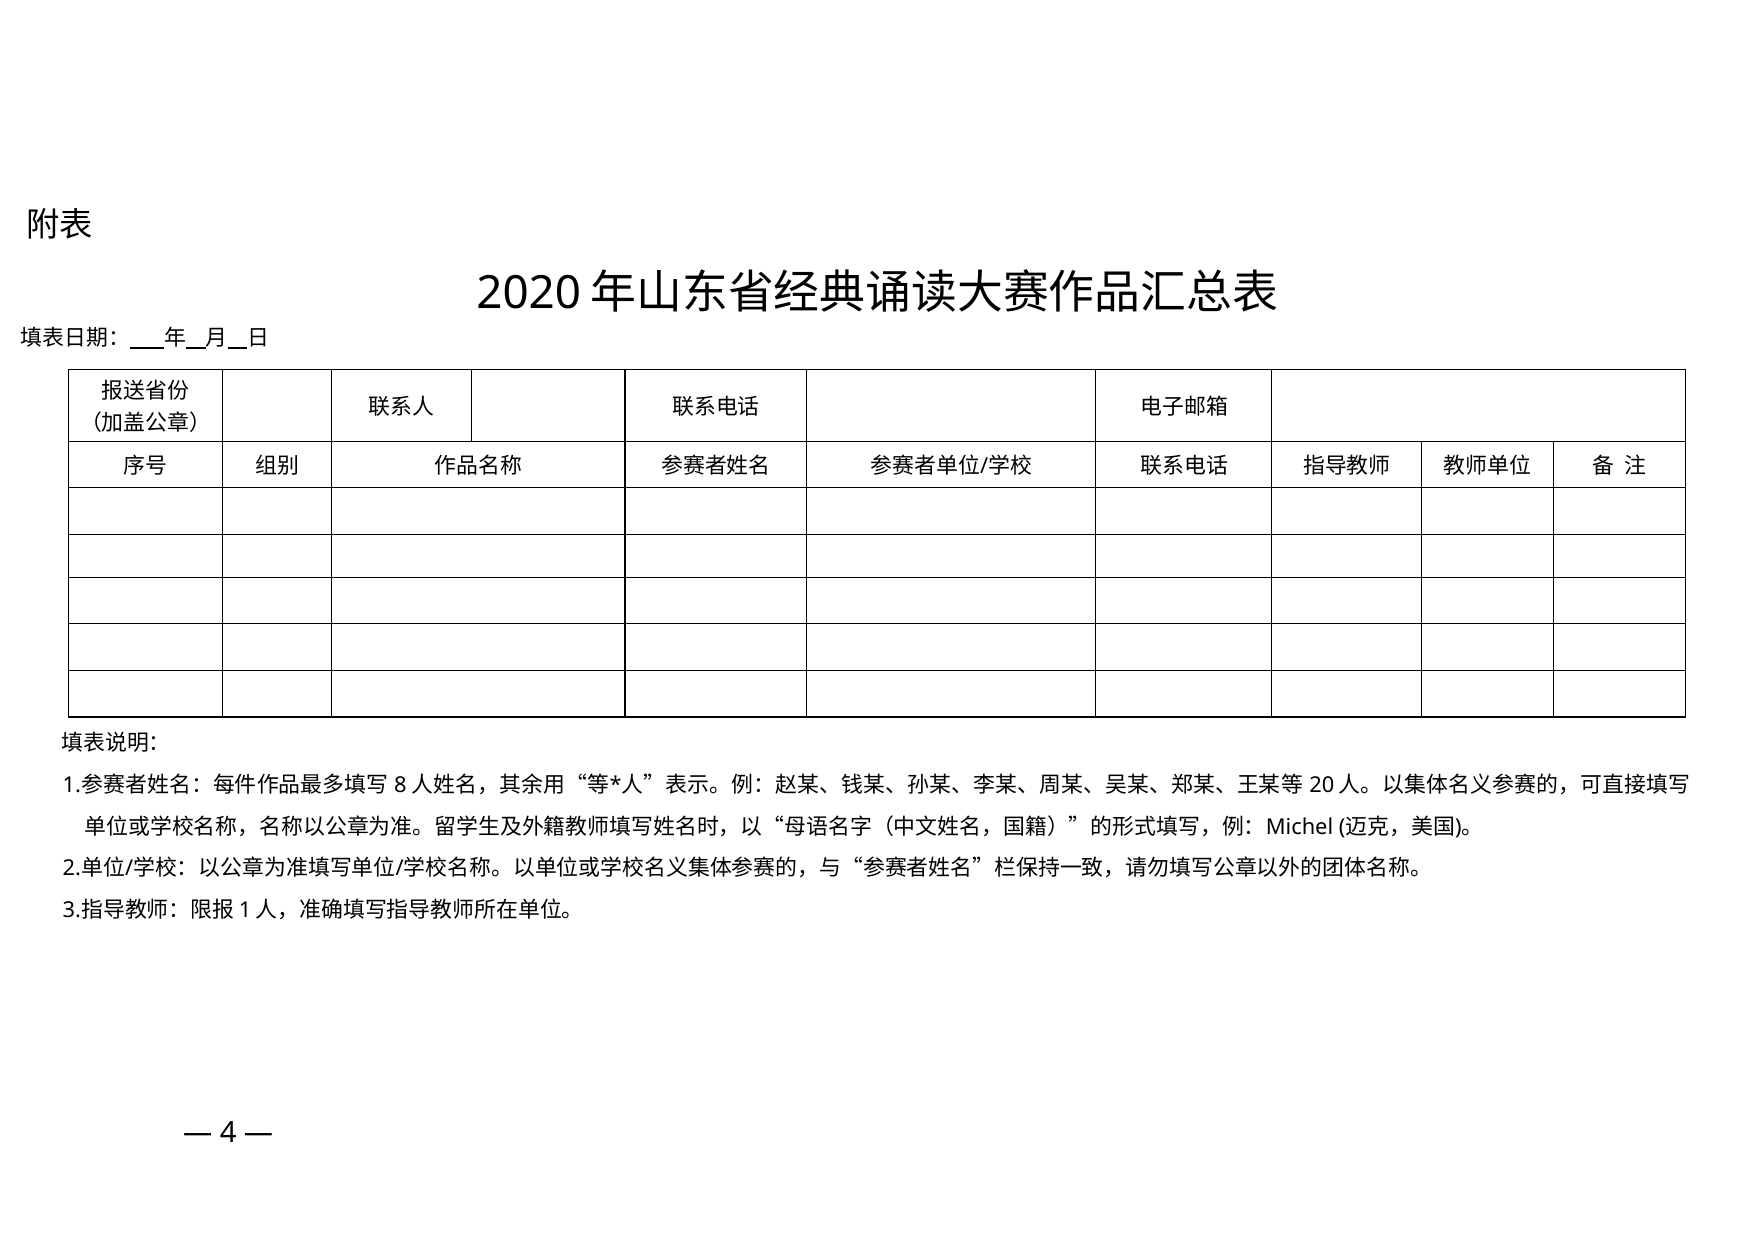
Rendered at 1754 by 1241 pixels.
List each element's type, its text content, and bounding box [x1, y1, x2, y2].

table_cell [1554, 624, 1685, 670]
text 填表说明： [61, 717, 1604, 759]
table_cell [223, 578, 331, 623]
table_header 联系人 [332, 370, 471, 441]
table_cell [1422, 624, 1553, 670]
text 填表日期： 年 月 日 [20, 320, 1604, 352]
table_cell [626, 488, 806, 534]
table_cell [1096, 578, 1271, 623]
table_cell [1272, 624, 1421, 670]
table_cell [1422, 488, 1553, 534]
table_cell 序号 [69, 442, 222, 487]
table_cell [1422, 671, 1553, 716]
table_cell [1096, 535, 1271, 577]
table_cell 备 注 [1554, 442, 1685, 487]
table_cell [1422, 578, 1553, 623]
table_header 联系电话 [626, 370, 806, 441]
table_cell [1096, 671, 1271, 716]
text 3.指导教师：限报1人，准确填写指导教师所在单位。 [62, 884, 1691, 926]
table_cell [626, 671, 806, 716]
table_cell [1554, 578, 1685, 623]
text 2.单位/学校：以公章为准填写单位/学校名称。以单位或学校名义集体参赛的，与“参赛者姓名”栏保持一致，请勿填写公章以外的团体名称。 [62, 842, 1691, 884]
table_cell [807, 488, 1095, 534]
table_cell [332, 624, 624, 670]
table_cell [1272, 535, 1421, 577]
table_header [223, 370, 331, 441]
table_header [807, 370, 1095, 441]
table_cell 指导教师 [1272, 442, 1421, 487]
table_cell [332, 488, 624, 534]
table_cell [1096, 624, 1271, 670]
table_cell [332, 535, 624, 577]
text 2020年山东省经典诵读大赛作品汇总表 [150, 262, 1604, 320]
table_header 报送省份 （加盖公章） [69, 370, 222, 441]
table_cell [626, 535, 806, 577]
table_cell [1096, 488, 1271, 534]
table_header [1272, 370, 1685, 441]
table_cell [69, 671, 222, 716]
table_cell 参赛者单位/学校 [807, 442, 1095, 487]
table_header 电子邮箱 [1096, 370, 1271, 441]
table_cell 组别 [223, 442, 331, 487]
table_cell [1554, 535, 1685, 577]
table_cell 参赛者姓名 [626, 442, 806, 487]
table_cell [1272, 578, 1421, 623]
table_cell [626, 624, 806, 670]
table_cell 作品名称 [332, 442, 624, 487]
table_cell 教师单位 [1422, 442, 1553, 487]
table_cell [1272, 671, 1421, 716]
table_cell [1554, 488, 1685, 534]
table_cell [69, 488, 222, 534]
table_cell [223, 671, 331, 716]
table_cell [1554, 671, 1685, 716]
table_cell 联系电话 [1096, 442, 1271, 487]
table_cell [223, 624, 331, 670]
table_cell [807, 535, 1095, 577]
table_cell [69, 578, 222, 623]
table_cell [69, 624, 222, 670]
table_cell [1272, 488, 1421, 534]
table_cell [807, 671, 1095, 716]
table_cell [626, 578, 806, 623]
text 附表 [26, 198, 1604, 246]
table_cell [807, 624, 1095, 670]
table_header [472, 370, 624, 441]
table_cell [332, 671, 624, 716]
text 1.参赛者姓名：每件作品最多填写8人姓名，其余用“等*人”表示。例：赵某、钱某、孙某、李某、周某、吴某、郑某、王某等20人。以集体名义参赛的，可直接填写单位或学校名称，名称以公章为准。留学生及外籍教师填写姓名时，以“母语名字（中文姓名，国籍）”的形式填写，例：Michel (迈克，美国)。 [62, 759, 1691, 842]
table_cell [807, 578, 1095, 623]
table_cell [332, 578, 624, 623]
table_cell [69, 535, 222, 577]
table_cell [223, 488, 331, 534]
table_cell [1422, 535, 1553, 577]
table_cell [223, 535, 331, 577]
